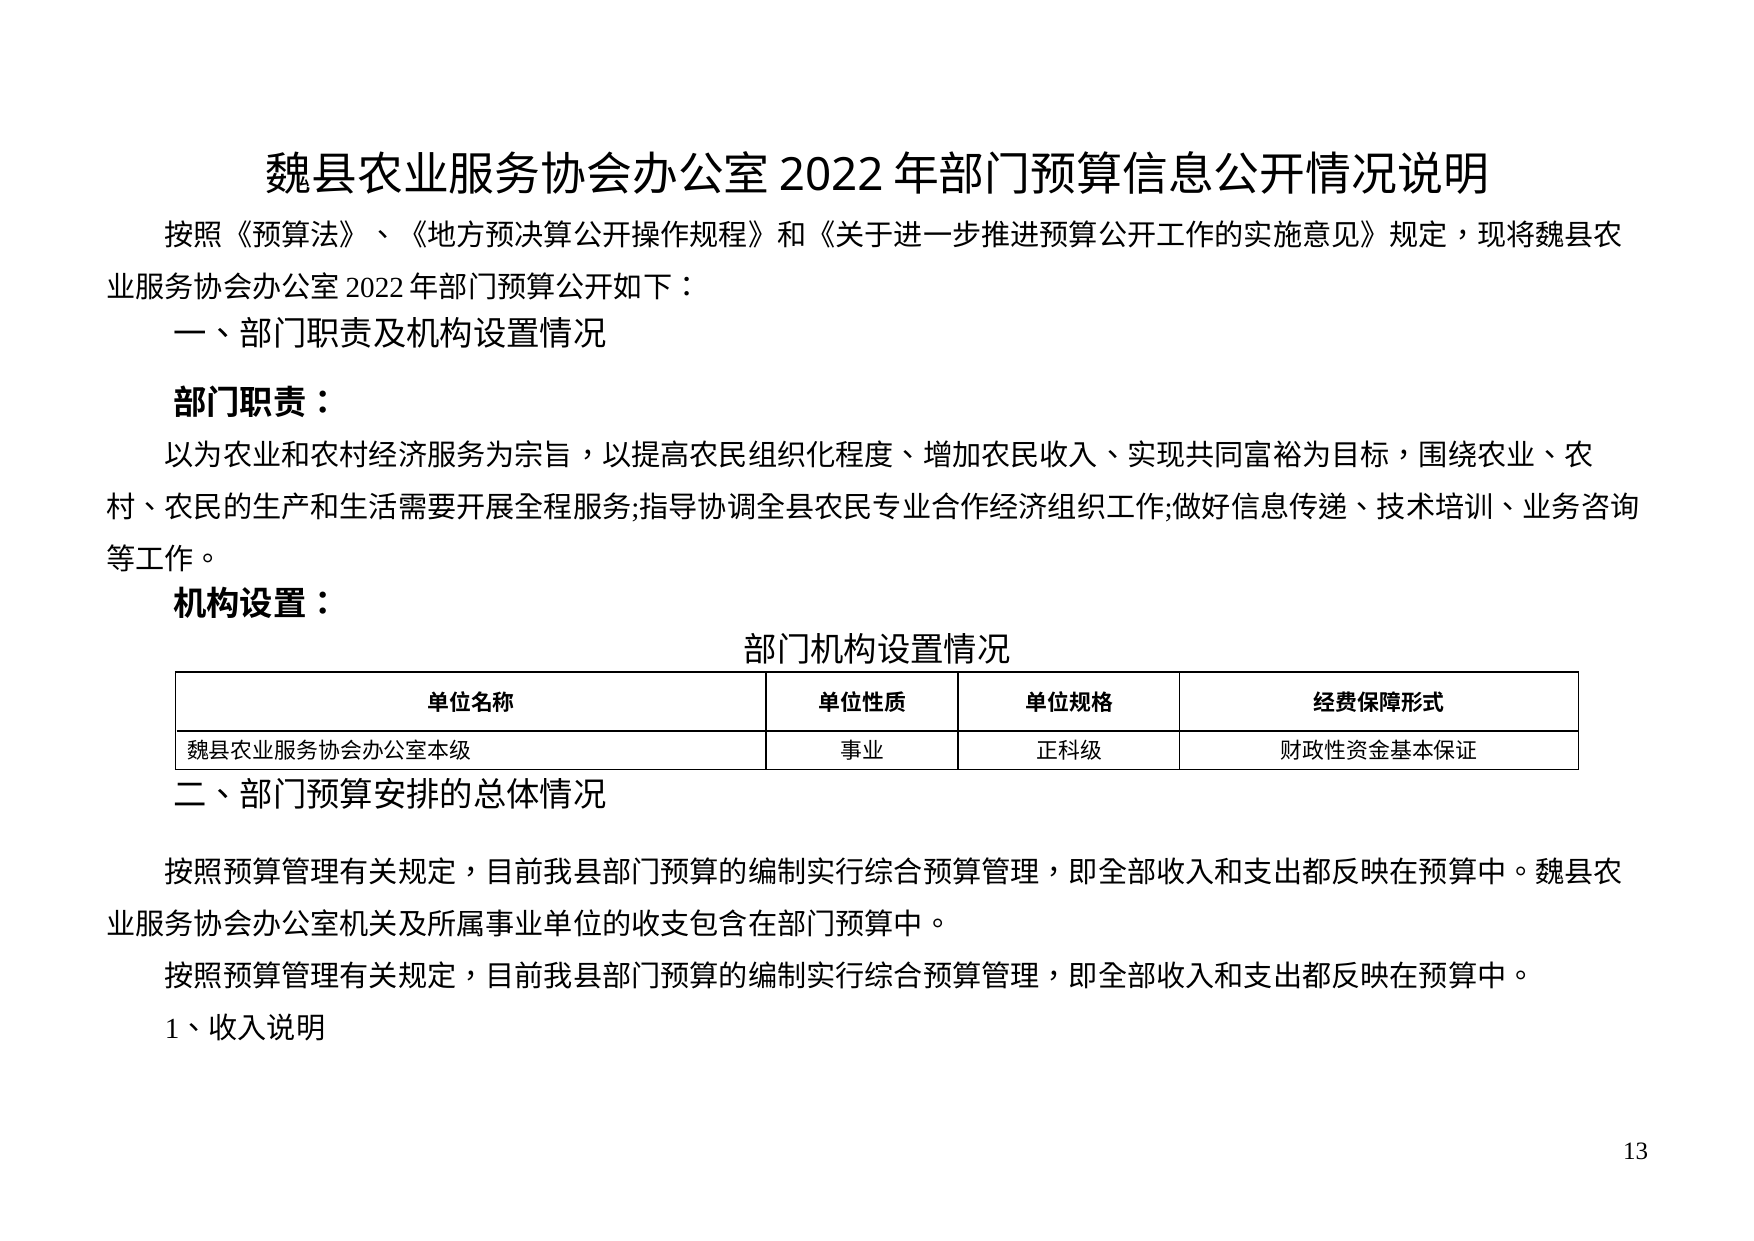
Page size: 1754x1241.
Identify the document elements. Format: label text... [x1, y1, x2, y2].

text 按照《预算法》、《地方预决算公开操作规程》和《关于进一步推进预算公开工作的实施意见》规定，现将魏县农业服务协会办公室2022年部门预算公开如下： [106, 204, 1648, 308]
table_header 单位规格 [959, 673, 1179, 730]
table_cell 魏县农业服务协会办公室本级 [176, 731, 765, 768]
table_cell 财政性资金基本保证 [1180, 732, 1578, 768]
text 机构设置： [106, 580, 1648, 626]
table_cell 事业 [767, 732, 957, 768]
text 以为农业和农村经济服务为宗旨，以提高农民组织化程度、增加农民收入、实现共同富裕为目标，围绕农业、农村、农民的生产和生活需要开展全程服务;指导协调全县农民专业合作经济组织工作;做好信息传递、技术培训、业务咨询等工作。 [106, 424, 1648, 580]
text 部门职责： [106, 378, 1648, 424]
text 二、部门预算安排的总体情况 [106, 771, 1648, 817]
table_header 单位名称 [176, 673, 765, 730]
table_cell 正科级 [959, 732, 1179, 768]
text 1、收入说明 [106, 997, 1648, 1049]
text 魏县农业服务协会办公室2022年部门预算信息公开情况说明 [106, 142, 1648, 204]
text 部门机构设置情况 [106, 626, 1648, 671]
text 按照预算管理有关规定，目前我县部门预算的编制实行综合预算管理，即全部收入和支出都反映在预算中。 [106, 944, 1648, 997]
table_header 经费保障形式 [1180, 673, 1578, 730]
text 按照预算管理有关规定，目前我县部门预算的编制实行综合预算管理，即全部收入和支出都反映在预算中。魏县农业服务协会办公室机关及所属事业单位的收支包含在部门预算中。 [106, 840, 1648, 944]
text 一、部门职责及机构设置情况 [106, 309, 1648, 355]
table_header 单位性质 [767, 673, 957, 730]
